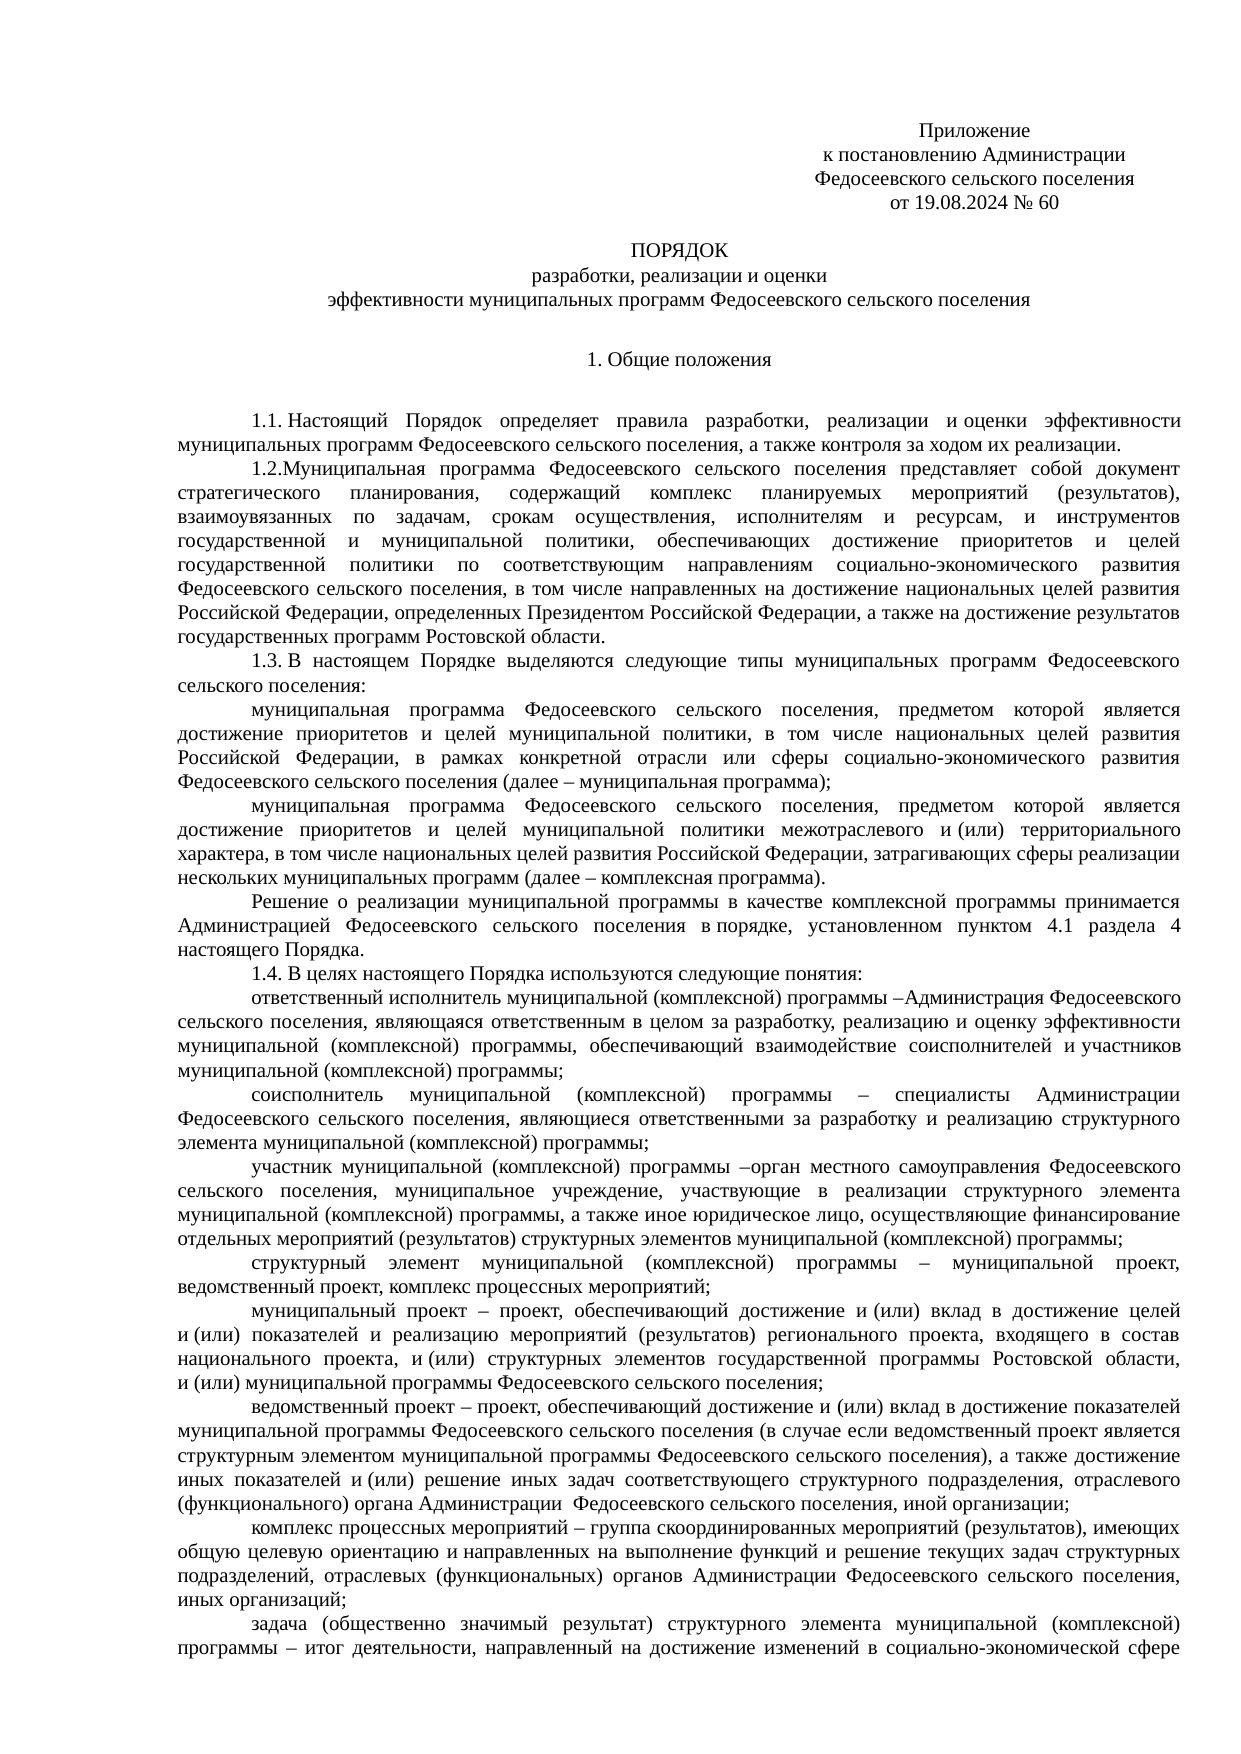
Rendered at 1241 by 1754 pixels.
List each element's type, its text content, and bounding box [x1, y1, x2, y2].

table_header Приложение к постановлению Администрации Федосеевского сельского поселения от 19.08.2024 № 60 [757, 118, 1192, 214]
text муниципальная программа Федосеевского сельского поселения, предметом которой является достижение приоритетов и целей муниципальной политики межотраслевого и (или) территориального характера, в том числе национальных целей развития Российской Федерации, затрагивающих сферы реализации нескольких муниципальных программ (далее – комплексная программа). [177, 793, 1181, 889]
text 1.3. В настоящем Порядке выделяются следующие типы муниципальных программ Федосеевского сельского поселения: [177, 648, 1181, 697]
text разработки, реализации и оценки [177, 262, 1181, 287]
text 1.2.Муниципальная программа Федосеевского сельского поселения представляет собой документ стратегического планирования, содержащий комплекс планируемых мероприятий (результатов), взаимоувязанных по задачам, срокам осуществления, исполнителям и ресурсам, и инструментов государственной и муниципальной политики, обеспечивающих достижение приоритетов и целей государственной политики по соответствующим направлениям социально-экономического развития Федосеевского сельского поселения, в том числе направленных на достижение национальных целей развития Российской Федерации, определенных Президентом Российской Федерации, а также на достижение результатов государственных программ Ростовской области. [177, 456, 1181, 648]
text структурный элемент муниципальной (комплексной) программы – муниципальной проект, ведомственный проект, комплекс процессных мероприятий; [177, 1250, 1181, 1298]
text комплекс процессных мероприятий – группа скоординированных мероприятий (результатов), имеющих общую целевую ориентацию и направленных на выполнение функций и решение текущих задач структурных подразделений, отраслевых (функциональных) органов Администрации Федосеевского сельского поселения, иных организаций; [177, 1515, 1181, 1611]
text ведомственный проект – проект, обеспечивающий достижение и (или) вклад в достижение показателей муниципальной программы Федосеевского сельского поселения (в случае если ведомственный проект является структурным элементом муниципальной программы Федосеевского сельского поселения), а также достижение иных показателей и (или) решение иных задач соответствующего структурного подразделения, отраслевого (функционального) органа Администрации Федосеевского сельского поселения, иной организации; [177, 1394, 1181, 1515]
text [177, 1611, 1181, 1659]
text муниципальная программа Федосеевского сельского поселения, предметом которой является достижение приоритетов и целей муниципальной политики, в том числе национальных целей развития Российской Федерации, в рамках конкретной отрасли или сферы социально-экономического развития Федосеевского сельского поселения (далее – муниципальная программа); [177, 697, 1181, 793]
text Решение о реализации муниципальной программы в качестве комплексной программы принимается Администрацией Федосеевского сельского поселения в порядке, установленном пунктом 4.1 раздела 4 настоящего Порядка. [177, 889, 1181, 961]
text ответственный исполнитель муниципальной (комплексной) программы –Администрация Федосеевского сельского поселения, являющаяся ответственным в целом за разработку, реализацию и оценку эффективности муниципальной (комплексной) программы, обеспечивающий взаимодействие соисполнителей и участников муниципальной (комплексной) программы; [177, 985, 1181, 1082]
text ПОРЯДОК [177, 238, 1181, 262]
text муниципальный проект – проект, обеспечивающий достижение и (или) вклад в достижение целей и (или) показателей и реализацию мероприятий (результатов) регионального проекта, входящего в состав национального проекта, и (или) структурных элементов государственной программы Ростовской области, и (или) муниципальной программы Федосеевского сельского поселения; [177, 1298, 1181, 1394]
text эффективности муниципальных программ Федосеевского сельского поселения [177, 287, 1181, 311]
subtitle 1. Общие положения [177, 347, 1181, 371]
text 1.1. Настоящий Порядок определяет правила разработки, реализации и оценки эффективности муниципальных программ Федосеевского сельского поселения, а также контроля за ходом их реализации. [177, 408, 1181, 456]
text 1.4. В целях настоящего Порядка используются следующие понятия: [177, 961, 1181, 985]
text участник муниципальной (комплексной) программы –орган местного самоуправления Федосеевского сельского поселения, муниципальное учреждение, участвующие в реализации структурного элемента муниципальной (комплексной) программы, а также иное юридическое лицо, осуществляющие финансирование отдельных мероприятий (результатов) структурных элементов муниципальной (комплексной) программы; [177, 1154, 1181, 1250]
text соисполнитель муниципальной (комплексной) программы – специалисты Администрации Федосеевского сельского поселения, являющиеся ответственными за разработку и реализацию структурного элемента муниципальной (комплексной) программы; [177, 1082, 1181, 1154]
